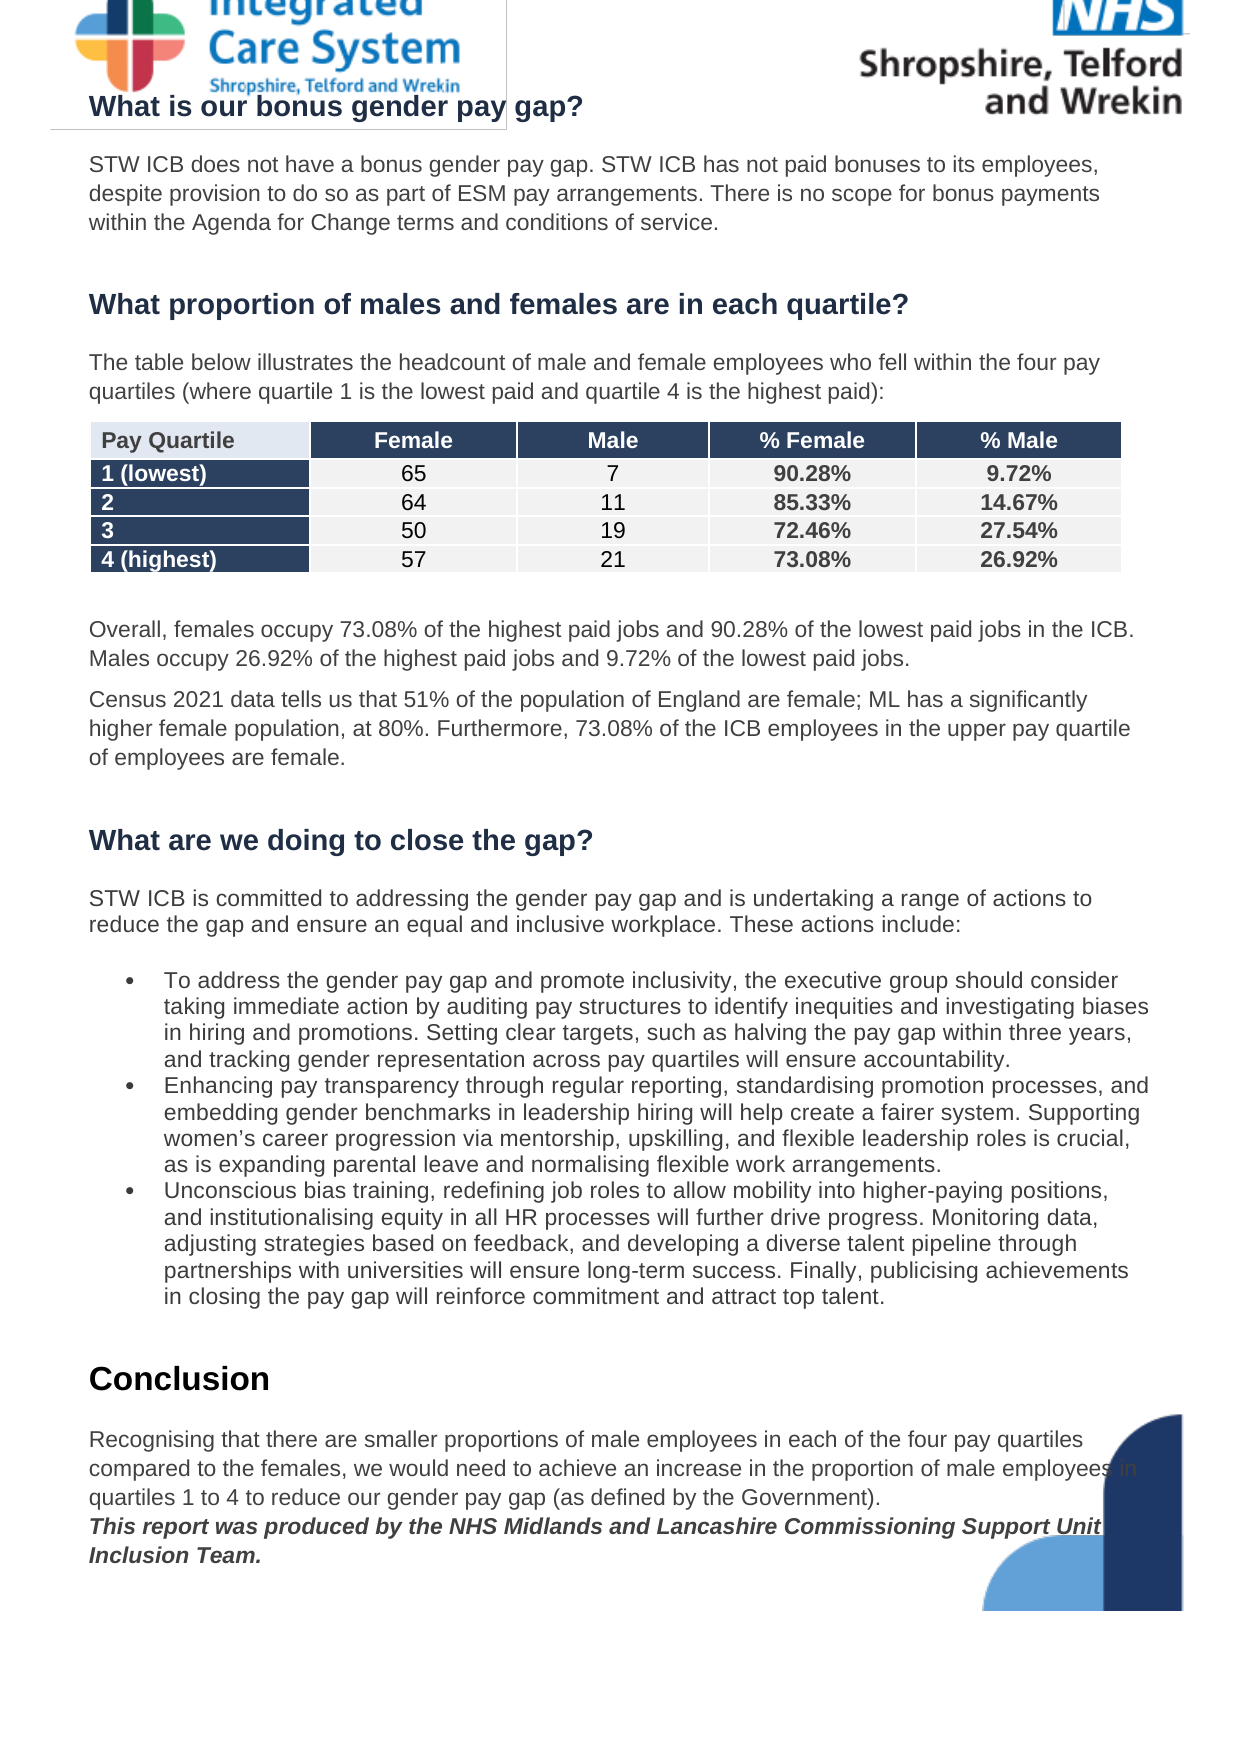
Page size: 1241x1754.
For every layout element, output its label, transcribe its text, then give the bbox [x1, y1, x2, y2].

text Recognising that there are smaller proportions of male employees in each of the four pay quartiles compared to the females, we would need to achieve an increase in the proportion of male employees in quartiles 1 to 4 to reduce our gender pay gap (as defined by the Government). This report was produced by the NHS Midlands and Lancashire Commissioning Support Unit Inclusion Team. [89, 1426, 1152, 1569]
subtitle Conclusion [89, 1359, 1152, 1398]
